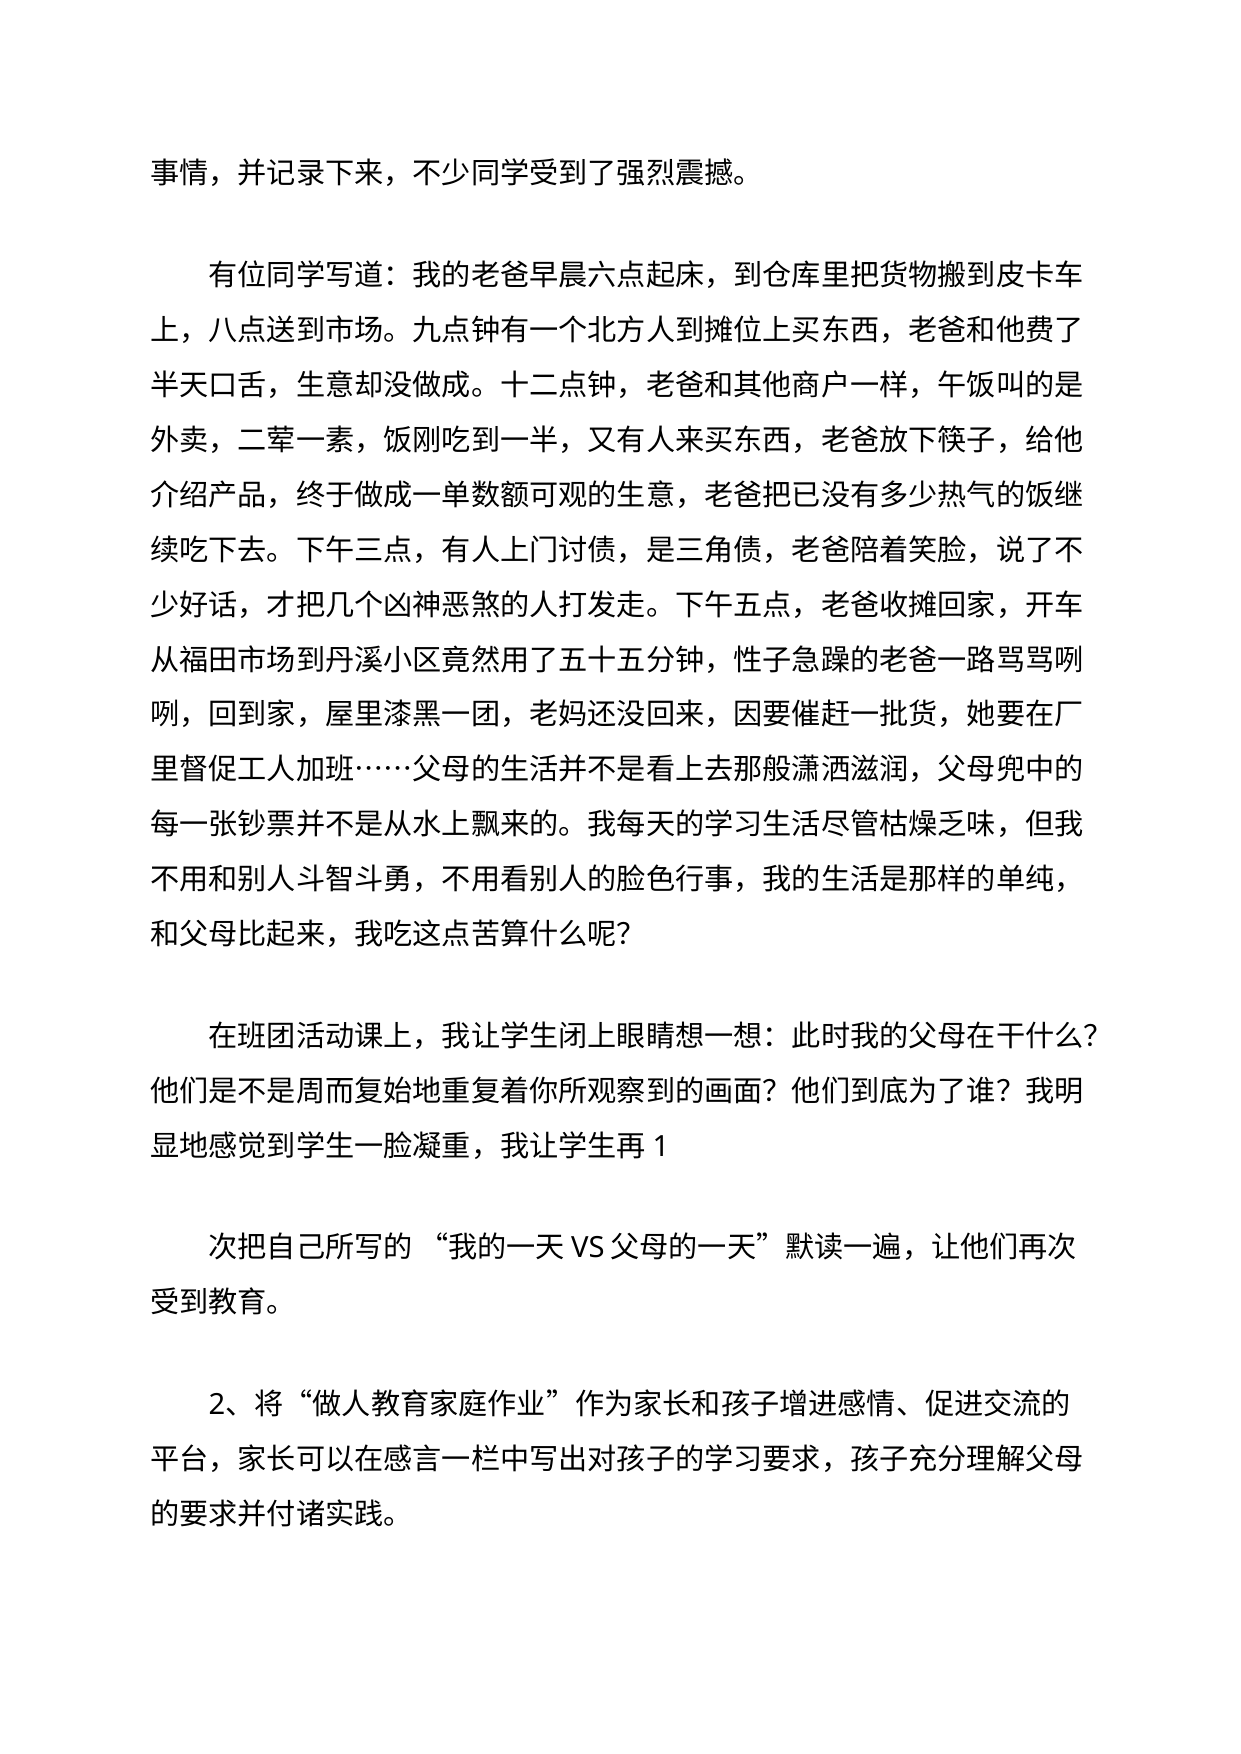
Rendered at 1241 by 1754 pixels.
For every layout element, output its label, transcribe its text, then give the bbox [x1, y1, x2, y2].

text 2、将“做人教育家庭作业”作为家长和孩子增进感情、促进交流的平台，家长可以在感言一栏中写出对孩子的学习要求，孩子充分理解父母的要求并付诸实践。 [150, 1381, 1090, 1533]
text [150, 150, 1090, 192]
text 次把自己所写的 “我的一天VS父母的一天”默读一遍，让他们再次受到教育。 [150, 1224, 1090, 1321]
text 在班团活动课上，我让学生闭上眼睛想一想：此时我的父母在干什么？他们是不是周而复始地重复着你所观察到的画面？他们到底为了谁？我明显地感觉到学生一脸凝重，我让学生再 1 [150, 1012, 1090, 1164]
text 有位同学写道：我的老爸早晨六点起床，到仓库里把货物搬到皮卡车上，八点送到市场。九点钟有一个北方人到摊位上买东西，老爸和他费了半天口舌，生意却没做成。十二点钟，老爸和其他商户一样，午饭叫的是外卖，二荤一素，饭刚吃到一半，又有人来买东西，老爸放下筷子，给他介绍产品，终于做成一单数额可观的生意，老爸把已没有多少热气的饭继续吃下去。下午三点，有人上门讨债，是三角债，老爸陪着笑脸，说了不少好话，才把几个凶神恶煞的人打发走。下午五点，老爸收摊回家，开车从福田市场到丹溪小区竟然用了五十五分钟，性子急躁的老爸一路骂骂咧咧，回到家，屋里漆黑一团，老妈还没回来，因要催赶一批货，她要在厂里督促工人加班……父母的生活并不是看上去那般潇洒滋润，父母兜中的每一张钞票并不是从水上飘来的。我每天的学习生活尽管枯燥乏味，但我不用和别人斗智斗勇，不用看别人的脸色行事，我的生活是那样的单纯，和父母比起来，我吃这点苦算什么呢？ [150, 252, 1090, 953]
